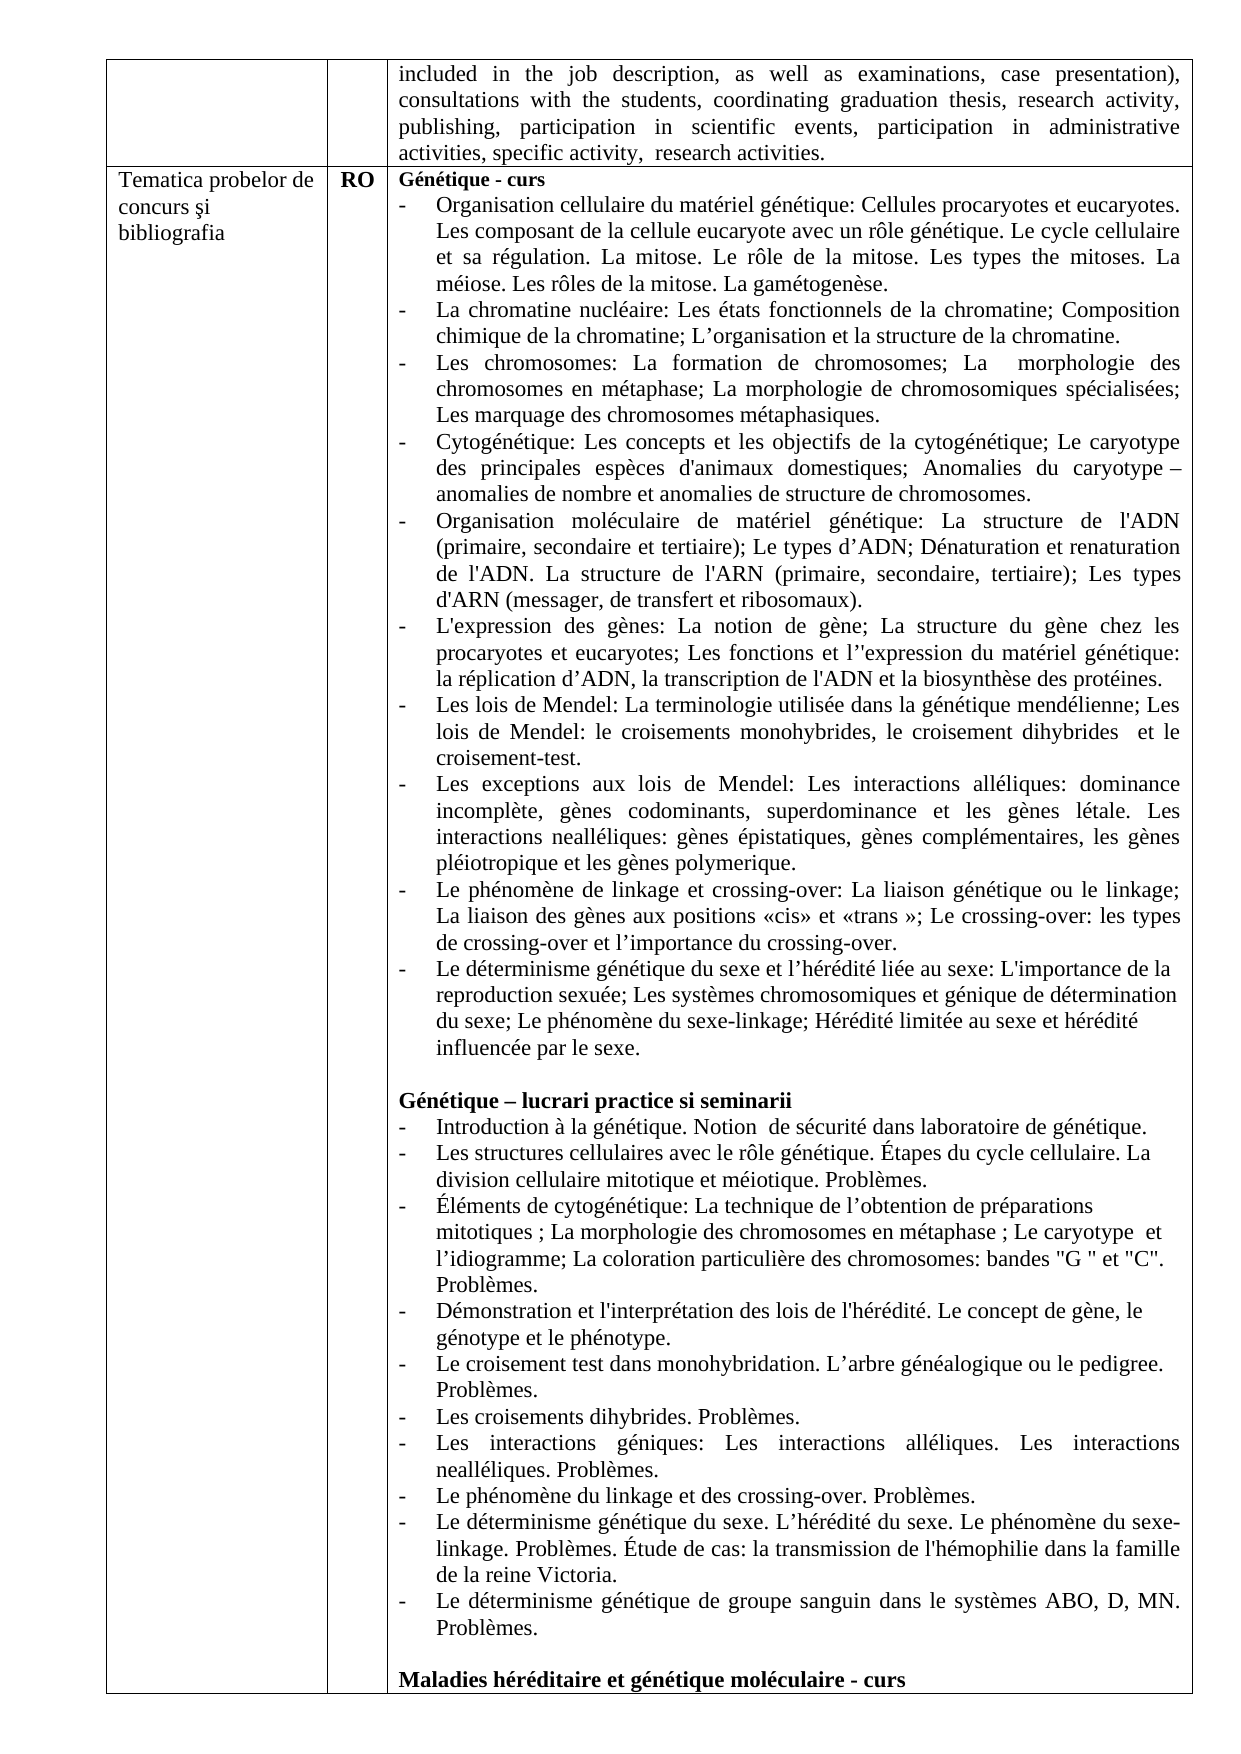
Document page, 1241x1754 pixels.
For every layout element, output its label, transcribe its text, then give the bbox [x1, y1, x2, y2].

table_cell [388, 167, 1192, 1693]
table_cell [388, 60, 1192, 166]
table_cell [107, 167, 327, 1693]
table_cell EN [328, 60, 387, 166]
table_cell RO [328, 167, 387, 1693]
